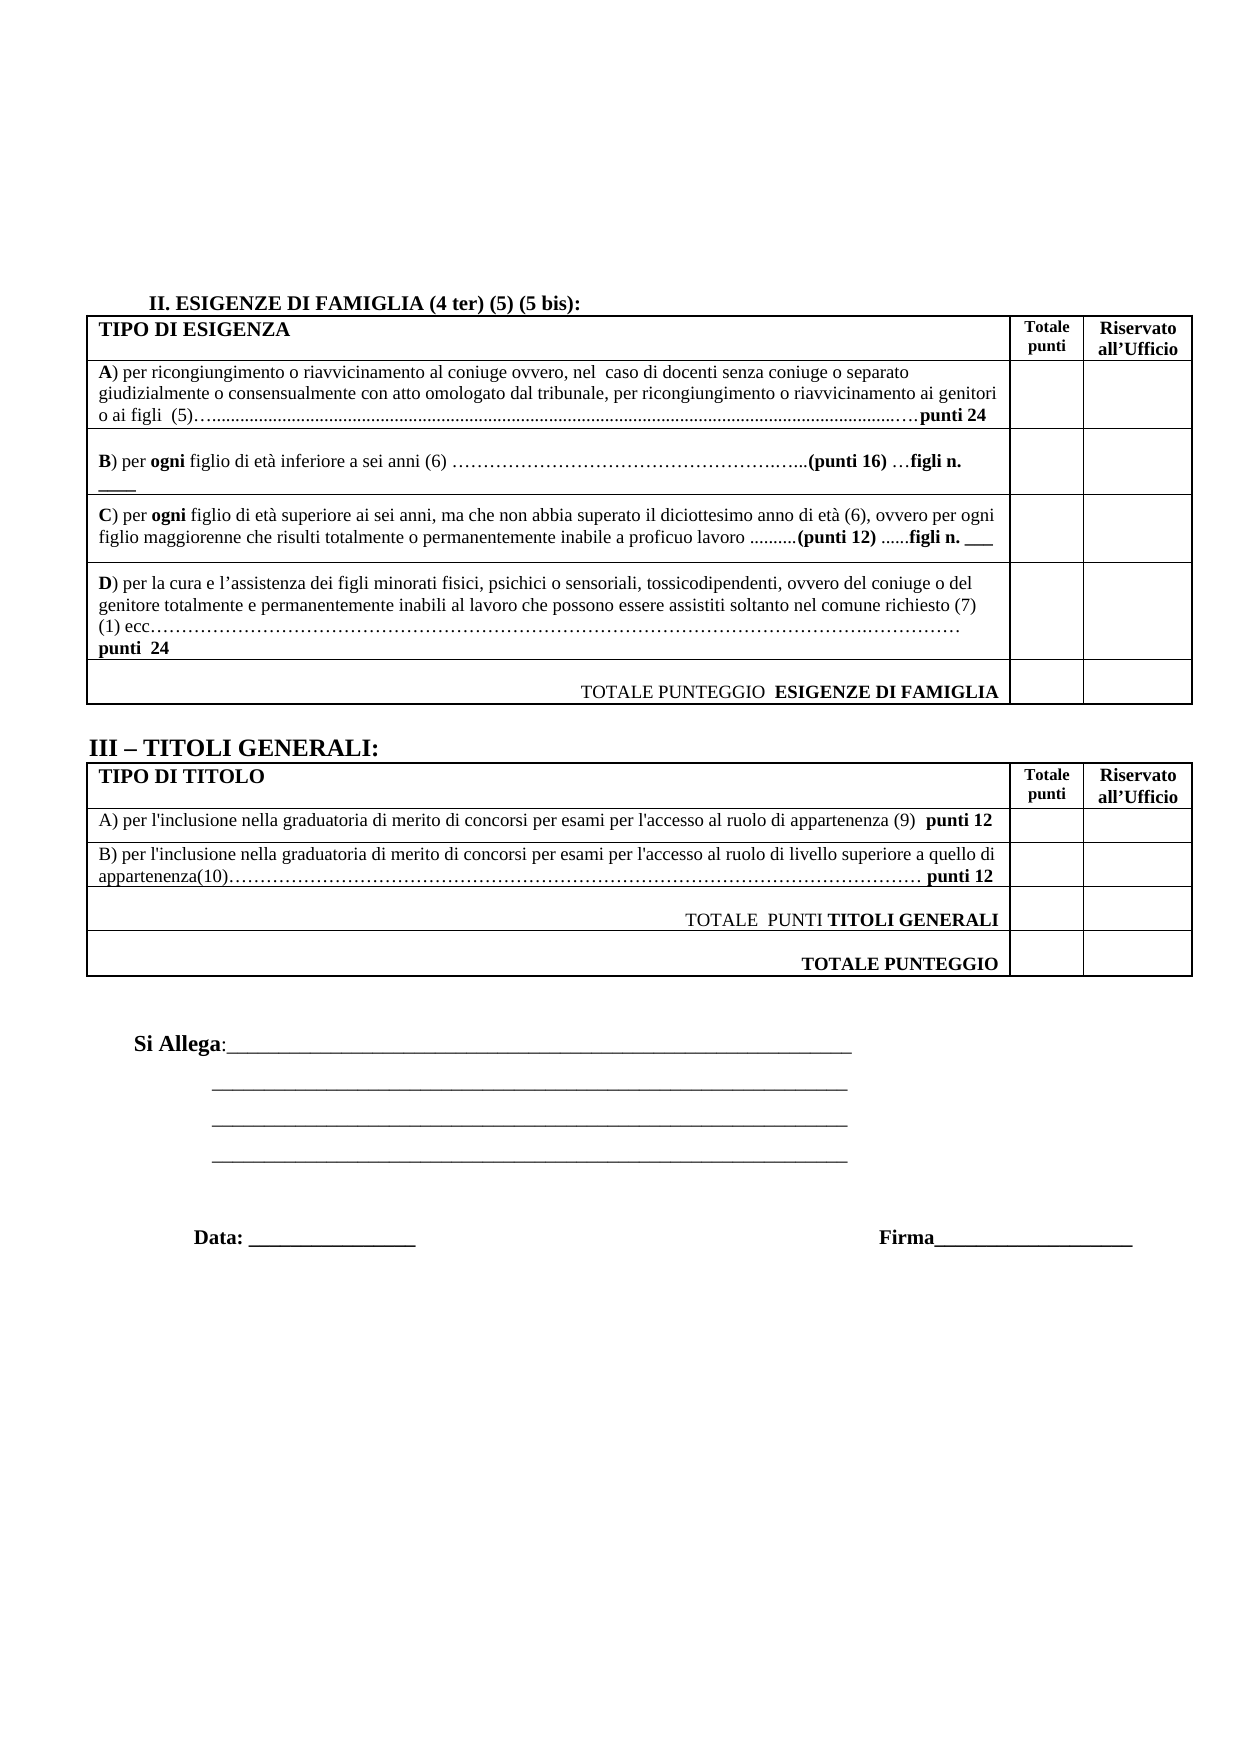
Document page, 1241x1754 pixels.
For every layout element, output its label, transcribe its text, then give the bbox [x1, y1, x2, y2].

list _____________________________________________________________ [89, 1141, 1181, 1165]
list _____________________________________________________________ [89, 1069, 1181, 1093]
table_cell [1011, 660, 1083, 703]
table_cell D) per la cura e l’assistenza dei figli minorati fisici, psichici o sensoriali, tossicodipendenti, ovvero del coniuge o del genitore totalmente e permanentemente inabili al lavoro che possono essere assistiti soltanto nel comune richiesto (7) (1) ecc…………………………………………………………………………………………………….……………punti 24 [88, 563, 1009, 658]
table_cell [1084, 429, 1191, 493]
table_header TIPO DI ESIGENZA [88, 317, 1009, 360]
table_cell [1084, 809, 1191, 842]
table_cell B) per ogni figlio di età inferiore a sei anni (6) …………………………………………….…...(punti 16) …figli n. ____ [88, 429, 1009, 493]
table_header Riservato all’Ufficio [1084, 317, 1191, 360]
list _____________________________________________________________ [89, 1105, 1181, 1129]
table_cell TOTALE PUNTEGGIO ESIGENZE DI FAMIGLIA [88, 660, 1009, 703]
table_header Riservato all’Ufficio [1084, 764, 1191, 807]
table_cell [1011, 887, 1083, 930]
table_cell [1084, 660, 1191, 703]
table_cell [1084, 931, 1191, 974]
table_cell [1011, 495, 1083, 562]
table_cell A) per ricongiungimento o riavvicinamento al coniuge ovvero, nel caso di docenti senza coniuge o separato giudizialmente o consensualmente con atto omologato dal tribunale, per ricongiungimento o riavvicinamento ai genitori o ai figli (5)…..................................................................................................................................................….punti 24 [88, 361, 1009, 428]
list II. ESIGENZE DI FAMIGLIA (4 ter) (5) (5 bis): [89, 290, 1181, 314]
table_cell [1084, 843, 1191, 886]
table_cell [1011, 429, 1083, 493]
table_cell B) per l'inclusione nella graduatoria di merito di concorsi per esami per l'accesso al ruolo di livello superiore a quello di appartenenza(10)………………………………………………………………………………………………… punti 12 [88, 843, 1009, 886]
table_cell [1011, 931, 1083, 974]
table_cell [1011, 361, 1083, 428]
table_header Totale punti [1011, 317, 1083, 360]
table_cell [1011, 563, 1083, 658]
table_cell [1011, 843, 1083, 886]
table_cell [1011, 809, 1083, 842]
table_cell [1084, 563, 1191, 658]
table_cell [1084, 887, 1191, 930]
table_cell [1084, 495, 1191, 562]
table_cell [1084, 361, 1191, 428]
table_cell TOTALE PUNTI TITOLI GENERALI [88, 887, 1009, 930]
list Si Allega:____________________________________________________________ [89, 1029, 1181, 1056]
table_cell TOTALE PUNTEGGIO [88, 931, 1009, 974]
table_cell C) per ogni figlio di età superiore ai sei anni, ma che non abbia superato il diciottesimo anno di età (6), ovvero per ogni figlio maggiorenne che risulti totalmente o permanentemente inabile a proficuo lavoro ..........(punti 12) ......figli n. ___ [88, 495, 1009, 562]
table_header TIPO DI TITOLO [88, 764, 1009, 807]
table_cell A) per l'inclusione nella graduatoria di merito di concorsi per esami per l'accesso al ruolo di appartenenza (9) punti 12 [88, 809, 1009, 842]
list Data: ________________ Firma___________________ [89, 1225, 1181, 1249]
text III – TITOLI GENERALI: [89, 733, 1181, 762]
table_header Totale punti [1011, 764, 1083, 807]
